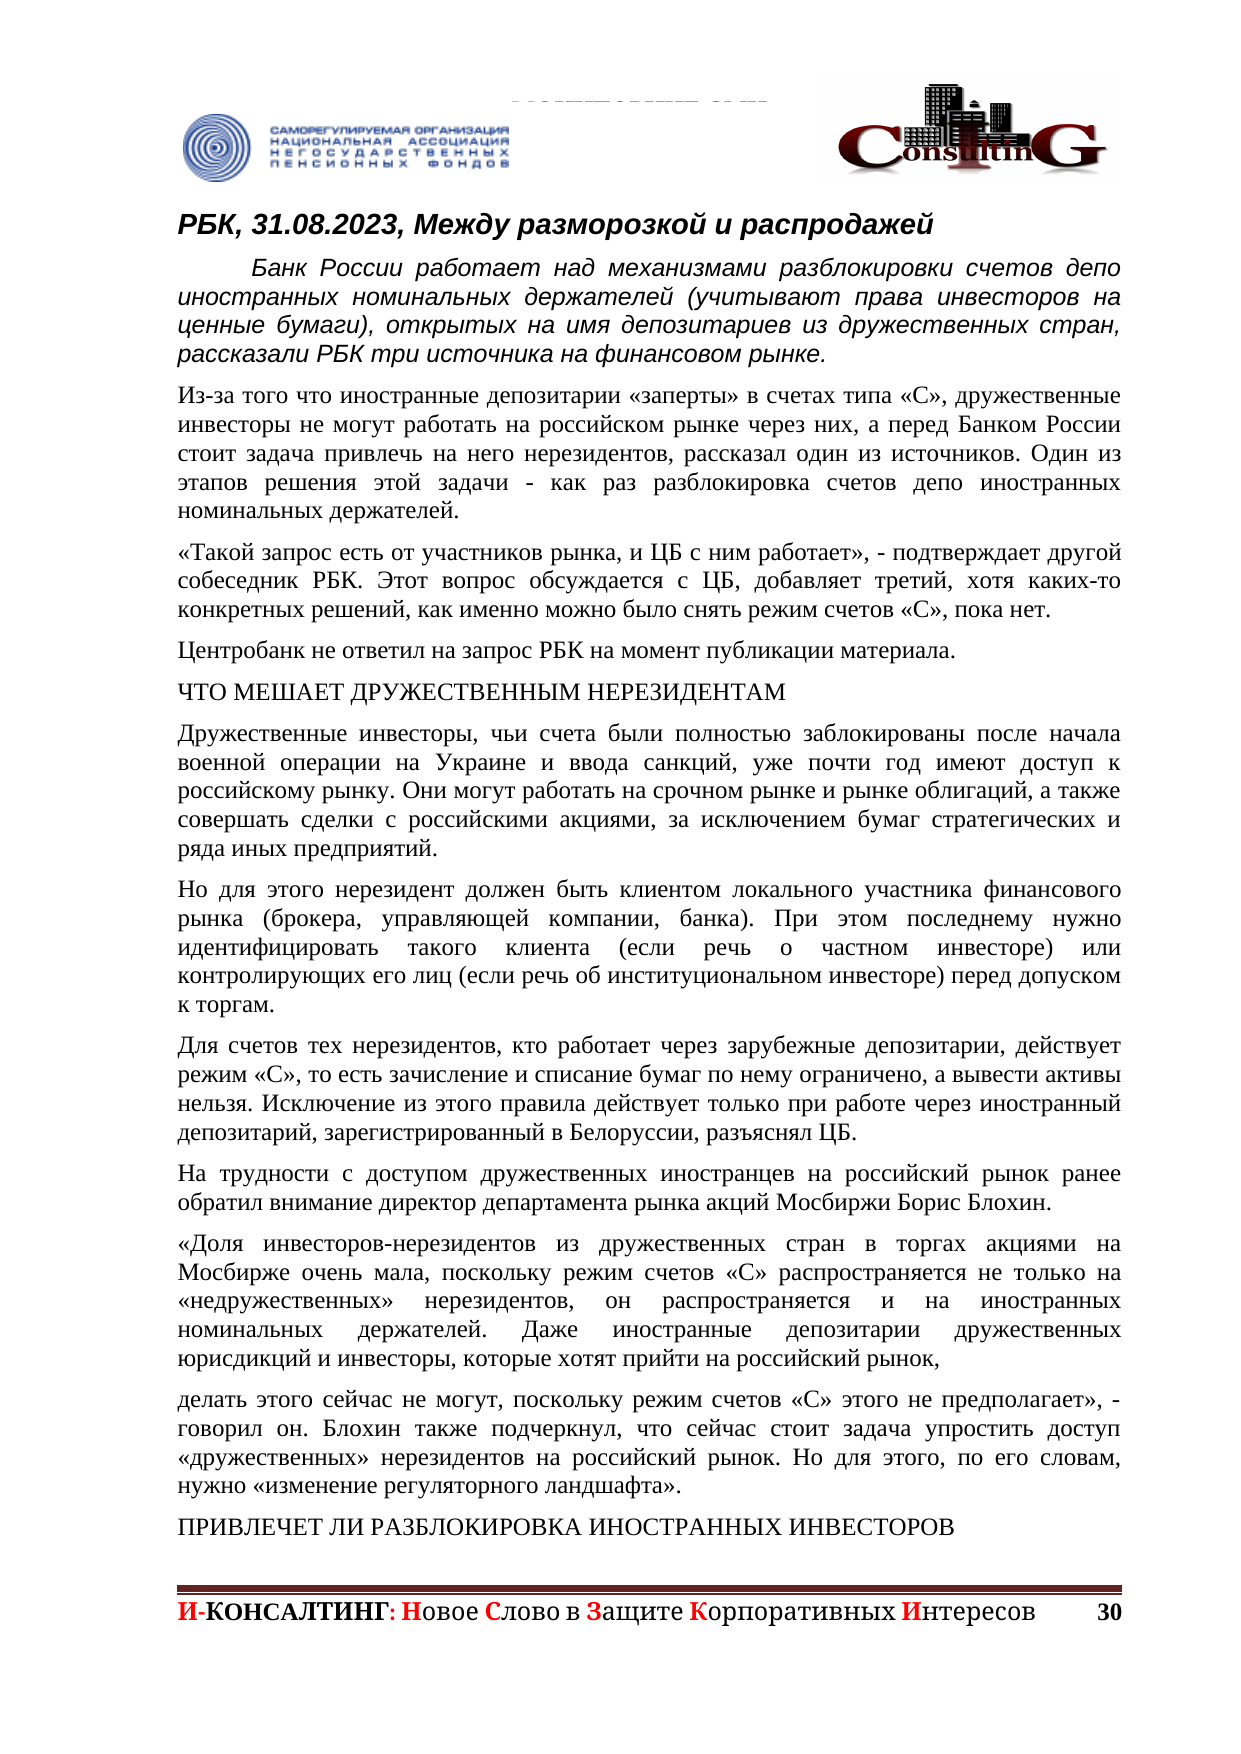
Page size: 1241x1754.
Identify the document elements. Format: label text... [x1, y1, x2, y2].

text Центробанк не ответил на запрос РБК на момент публикации материала. [177, 635, 1122, 664]
text На трудности с доступом дружественных иностранцев на российский рынок ранее обратил внимание директор департамента рынка акций Мосбиржи Борис Блохин. [177, 1158, 1122, 1215]
picture [183, 114, 509, 182]
text делать этого сейчас не могут, поскольку режим счетов «С» этого не предполагает», - говорил он. Блохин также подчеркнул, что сейчас стоит задача упростить доступ «дружественных» нерезидентов на российский рынок. Но для этого, по его словам, нужно «изменение регуляторного ландшафта». [177, 1384, 1122, 1499]
picture [821, 73, 1122, 182]
text «Такой запрос есть от участников рынка, и ЦБ с ним работает», - подтверждает другой собеседник РБК. Этот вопрос обсуждается с ЦБ, добавляет третий, хотя каких-то конкретных решений, как именно можно было снять режим счетов «С», пока нет. [177, 537, 1122, 623]
text Дружественные инвесторы, чьи счета были полностью заблокированы после начала военной операции на Украине и ввода санкций, уже почти год имеют доступ к российскому рынку. Они могут работать на срочном рынке и рынке облигаций, а также совершать сделки с российскими акциями, за исключением бумаг стратегических и ряда иных предприятий. [177, 718, 1122, 862]
text ПРИВЛEЧEТ ЛИ РАЗБЛОКИРОВКА ИНОСТРАННЫХ ИНВEСТОРОВ [177, 1512, 1122, 1540]
text ЧТО МEШАEТ ДРУЖEСТВEННЫМ НEРEЗИДEНТАМ [177, 677, 1122, 705]
text Для счетов тех нерезидентов, кто работает через зарубежные депозитарии, действует режим «С», то есть зачисление и списание бумаг по нему ограничено, а вывести активы нельзя. Исключение из этого правила действует только при работе через иностранный депозитарий, зарегистрированный в Белоруссии, разъяснял ЦБ. [177, 1030, 1122, 1145]
text Из-за того что иностранные депозитарии «заперты» в счетах типа «С», дружественные инвесторы не могут работать на российском рынке через них, а перед Банком России стоит задача привлечь на него нерезидентов, рассказал один из источников. Один из этапов решения этой задачи - как раз разблокировка счетов депо иностранных номинальных держателей. [177, 380, 1122, 524]
subtitle РБК, 31.08.2023, Между разморозкой и распродажей [177, 207, 1122, 240]
subtitle Банк России работает над механизмами разблокировки счетов депо иностранных номинальных держателей (учитывают права инвесторов на ценные бумаги), открытых на имя депозитариев из дружественных стран, рассказали РБК три источника на финансовом рынке. [177, 253, 1122, 368]
text Но для этого нерезидент должен быть клиентом локального участника финансового рынка (брокера, управляющей компании, банка). При этом последнему нужно идентифицировать такого клиента (если речь о частном инвесторе) или контролирующих его лиц (если речь об институциональном инвесторе) перед допуском к торгам. [177, 874, 1122, 1018]
text «Доля инвесторов-нерезидентов из дружественных стран в торгах акциями на Мосбирже очень мала, поскольку режим счетов «С» распространяется не только на «недружественных» нерезидентов, он распространяется и на иностранных номинальных держателей. Даже иностранные депозитарии дружественных юрисдикций и инвесторы, которые хотят прийти на российский рынок, [177, 1228, 1122, 1372]
